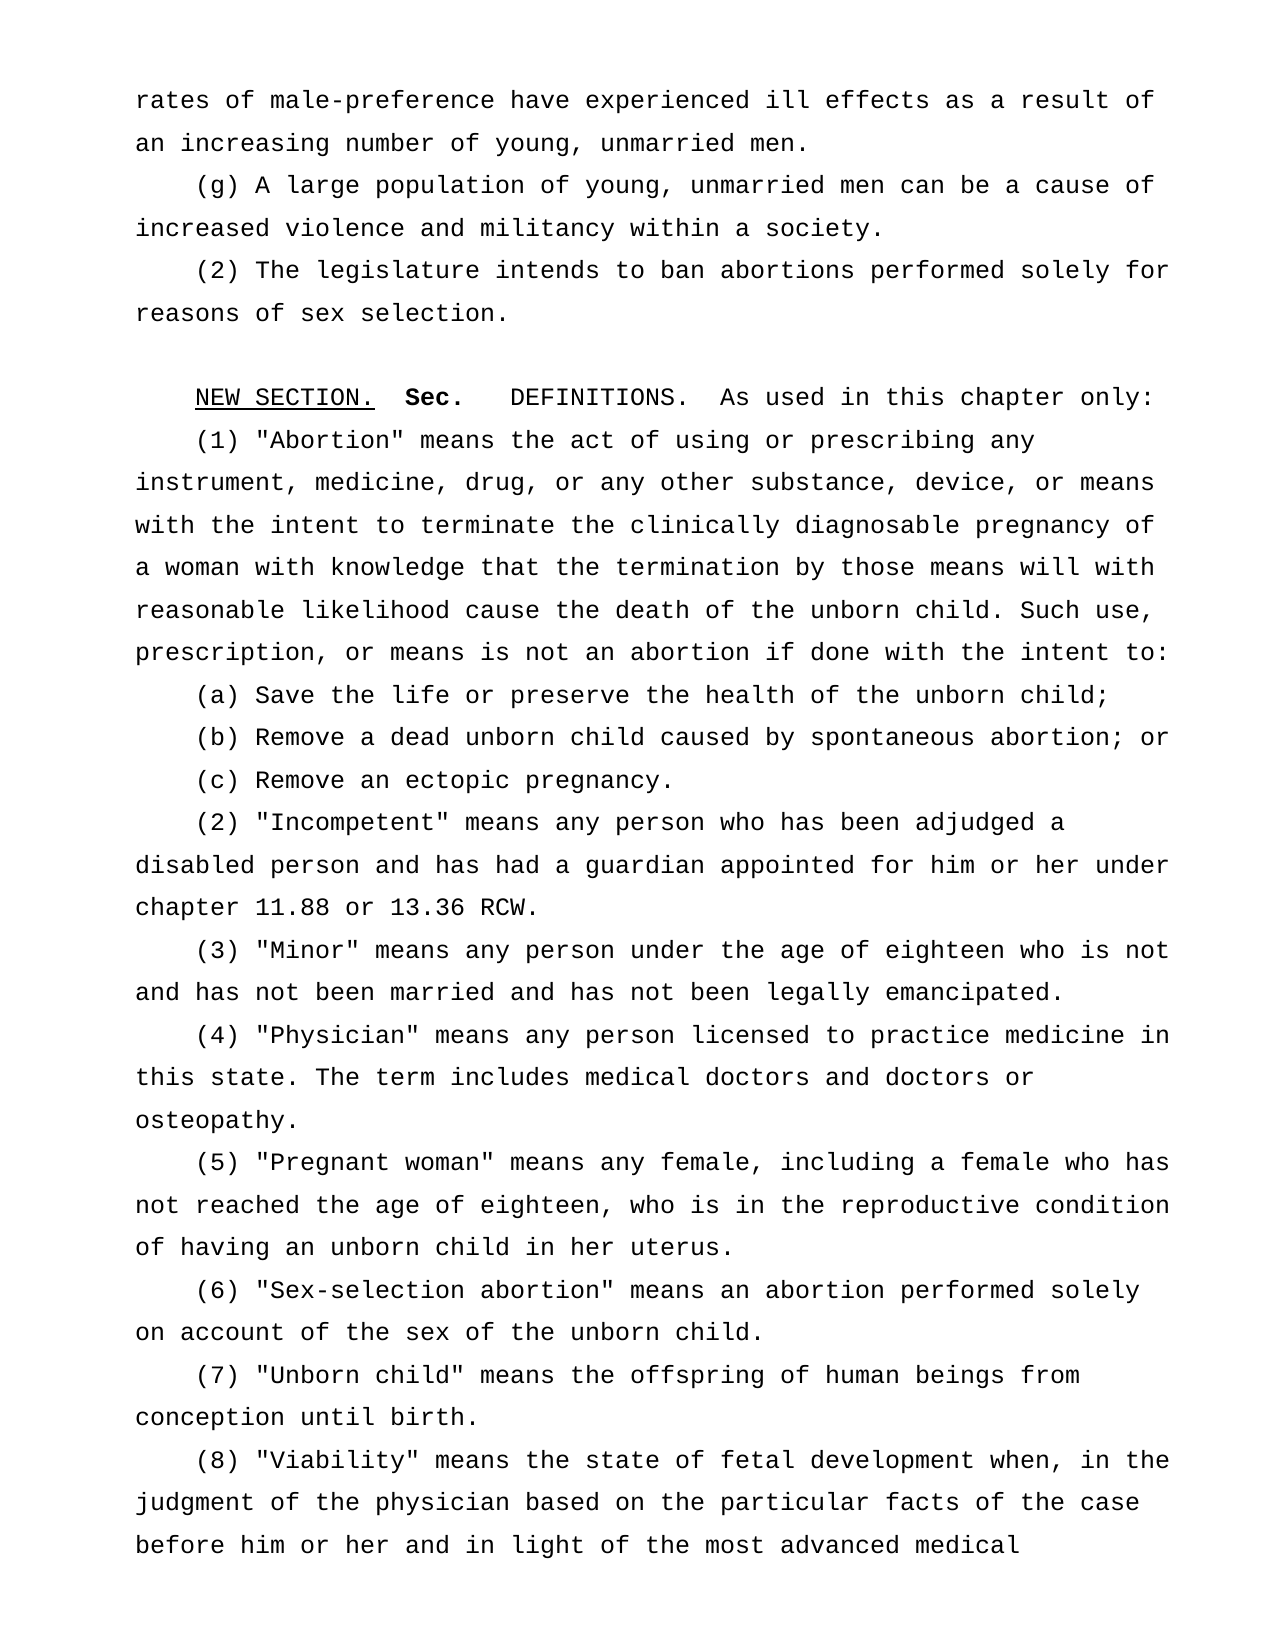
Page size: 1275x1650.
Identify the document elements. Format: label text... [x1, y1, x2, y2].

text (b) Remove a dead unborn child caused by spontaneous abortion; or [135, 712, 1170, 754]
text (2) The legislature intends to ban abortions performed solely for reasons of sex selection. [135, 245, 1170, 330]
text (3) "Minor" means any person under the age of eighteen who is not and has not been married and has not been legally emancipated. [135, 924, 1170, 1009]
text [135, 75, 1170, 160]
text (c) Remove an ectopic pregnancy. [135, 754, 1170, 797]
text (7) "Unborn child" means the offspring of human beings from conception until birth. [135, 1349, 1170, 1434]
text (6) "Sex-selection abortion" means an abortion performed solely on account of the sex of the unborn child. [135, 1264, 1170, 1349]
text (4) "Physician" means any person licensed to practice medicine in this state. The term includes medical doctors and doctors or osteopathy. [135, 1009, 1170, 1137]
text (a) Save the life or preserve the health of the unborn child; [135, 669, 1170, 712]
text (2) "Incompetent" means any person who has been adjudged a disabled person and has had a guardian appointed for him or her under chapter 11.88 or 13.36 RCW. [135, 797, 1170, 924]
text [135, 1434, 1170, 1562]
text (5) "Pregnant woman" means any female, including a female who has not reached the age of eighteen, who is in the reproductive condition of having an unborn child in her uterus. [135, 1137, 1170, 1264]
text NEW SECTION. Sec. DEFINITIONS. As used in this chapter only: [135, 372, 1170, 414]
text (1) "Abortion" means the act of using or prescribing any instrument, medicine, drug, or any other substance, device, or means with the intent to terminate the clinically diagnosable pregnancy of a woman with knowledge that the termination by those means will with reasonable likelihood cause the death of the unborn child. Such use, prescription, or means is not an abortion if done with the intent to: [135, 414, 1170, 669]
text (g) A large population of young, unmarried men can be a cause of increased violence and militancy within a society. [135, 160, 1170, 245]
